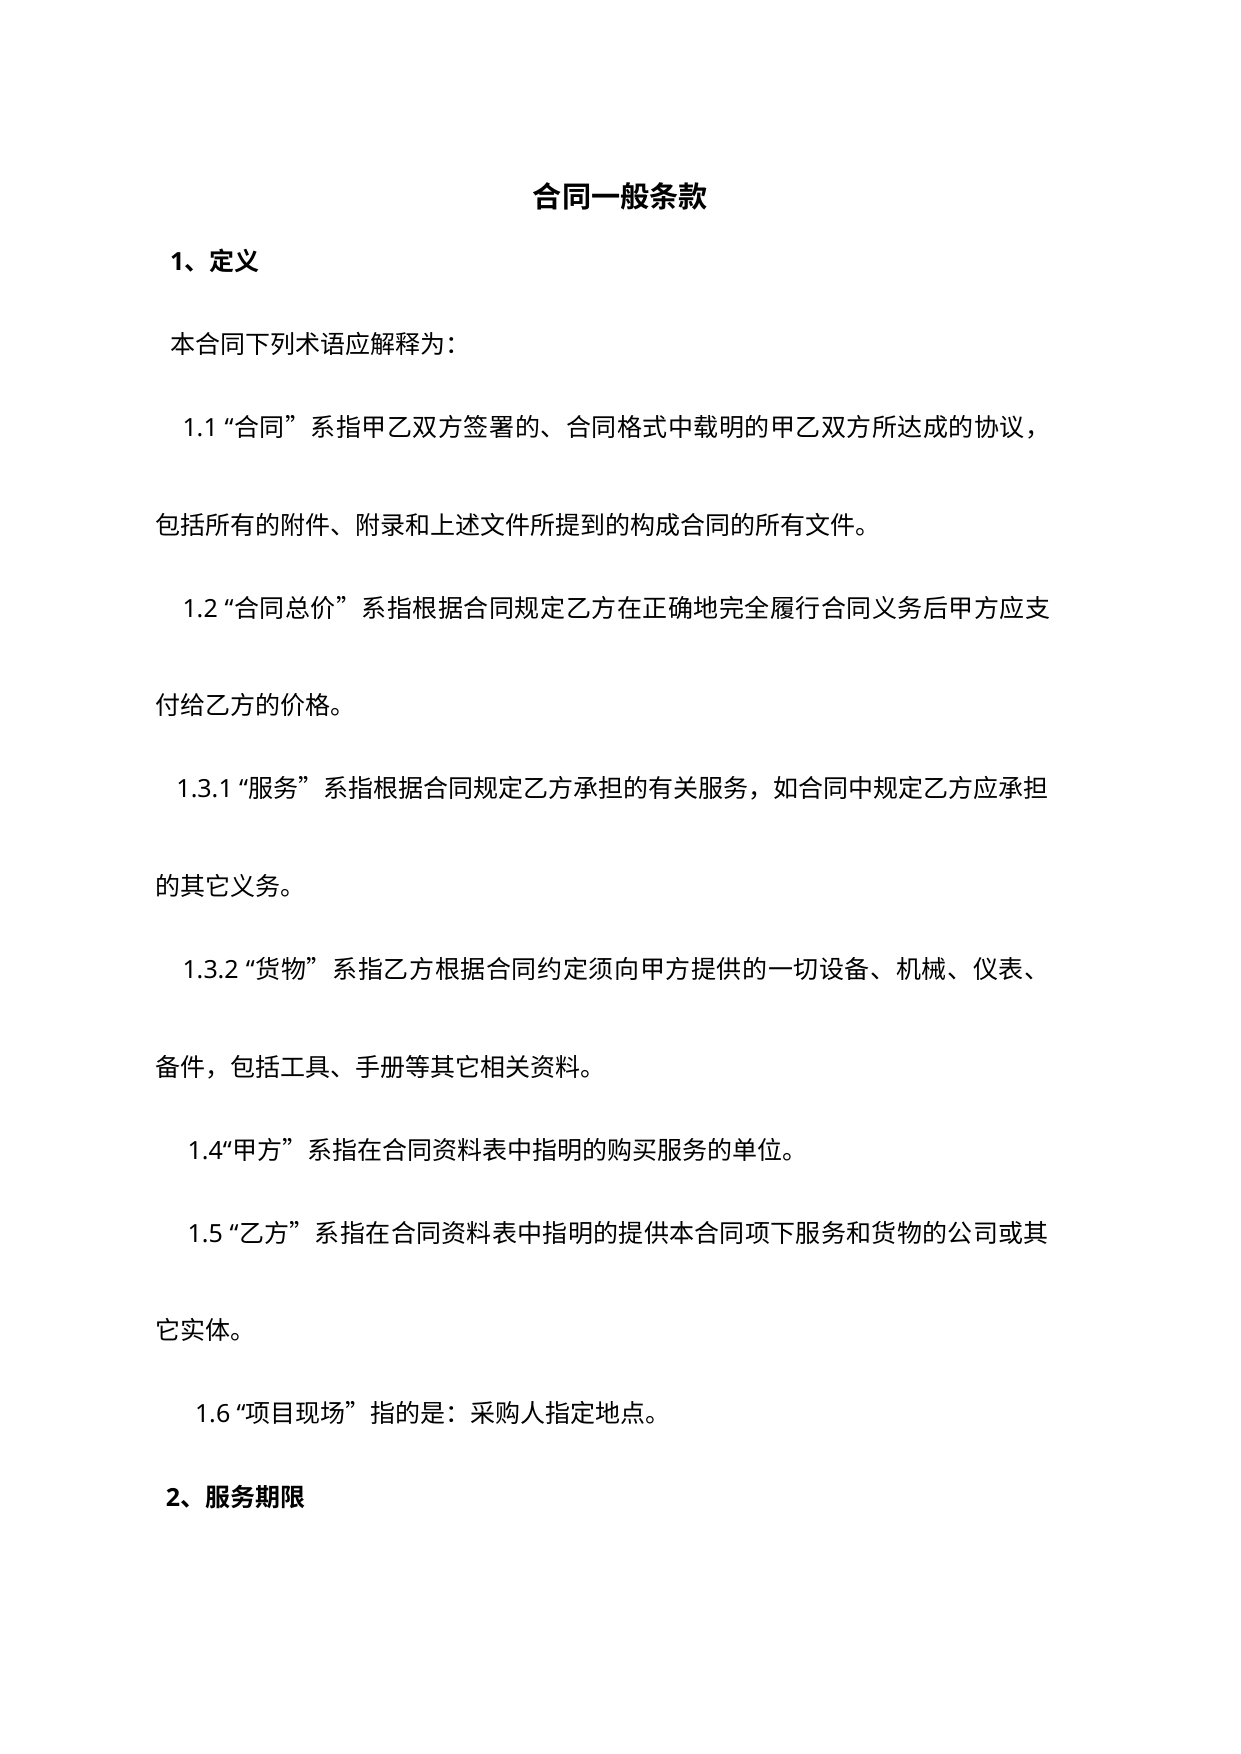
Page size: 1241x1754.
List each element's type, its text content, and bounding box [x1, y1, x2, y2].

text 1.4“甲方”系指在合同资料表中指明的购买服务的单位。 [187, 1116, 1051, 1181]
text 1.6 “项目现场”指的是：采购人指定地点。 [155, 1379, 1023, 1444]
text 合同一般条款 [187, 162, 1053, 227]
text 1.2 “合同总价”系指根据合同规定乙方在正确地完全履行合同义务后甲方应支付给乙方的价格。 [155, 574, 1051, 736]
text 1.3.1 “服务”系指根据合同规定乙方承担的有关服务，如合同中规定乙方应承担的其它义务。 [155, 754, 1051, 917]
text 1.5 “乙方”系指在合同资料表中指明的提供本合同项下服务和货物的公司或其它实体。 [155, 1199, 1051, 1361]
text 1.1 “合同”系指甲乙双方签署的、合同格式中载明的甲乙双方所达成的协议，包括所有的附件、附录和上述文件所提到的构成合同的所有文件。 [155, 393, 1051, 556]
text 本合同下列术语应解释为： [155, 310, 1051, 375]
text 1.3.2 “货物”系指乙方根据合同约定须向甲方提供的一切设备、机械、仪表、备件，包括工具、手册等其它相关资料。 [155, 935, 1051, 1098]
text 1、定义 [155, 227, 1023, 292]
text 2、服务期限 [166, 1463, 1053, 1528]
